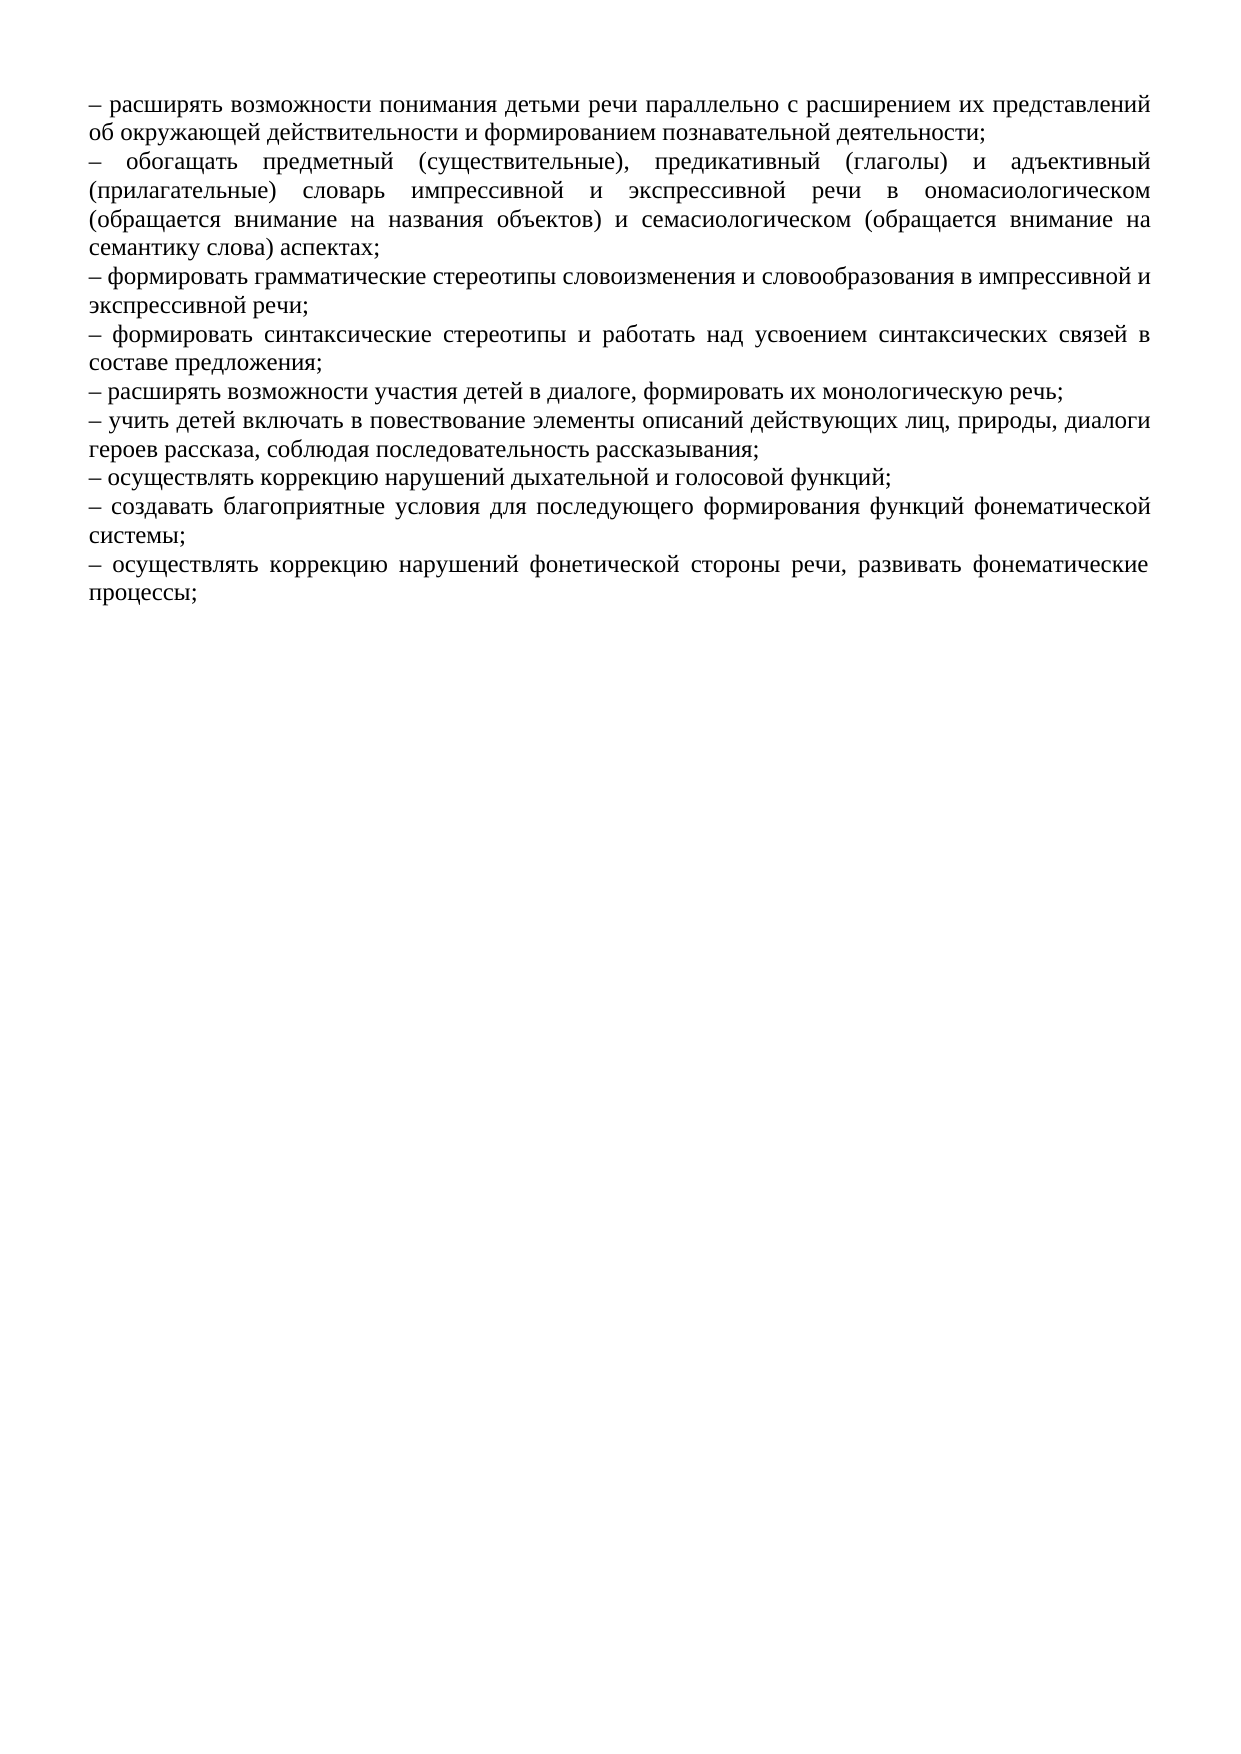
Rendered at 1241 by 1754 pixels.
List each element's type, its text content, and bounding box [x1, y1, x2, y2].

text – осуществлять коррекцию нарушений фонетической стороны речи, развивать фонематические процессы; [89, 549, 1149, 606]
text – учить детей включать в повествование элементы описаний действующих лиц, природы, диалоги героев рассказа, соблюдая последовательность рассказывания; [89, 405, 1152, 462]
text – создавать благоприятные условия для последующего формирования функций фонематической системы; [89, 491, 1152, 549]
text – обогащать предметный (существительные), предикативный (глаголы) и адъективный (прилагательные) словарь импрессивной и экспрессивной речи в ономасиологическом (обращается внимание на названия объектов) и семасиологическом (обращается внимание на семантику слова) аспектах; [89, 146, 1152, 261]
text – расширять возможности понимания детьми речи параллельно с расширением их представлений об окружающей действительности и формированием познавательной деятельности; [89, 89, 1152, 146]
text – осуществлять коррекцию нарушений дыхательной и голосовой функций; [89, 462, 1149, 491]
text – расширять возможности участия детей в диалоге, формировать их монологическую речь; [89, 376, 1152, 405]
text – формировать синтаксические стереотипы и работать над усвоением синтаксических связей в составе предложения; [89, 319, 1152, 376]
text – формировать грамматические стереотипы словоизменения и словообразования в импрессивной и экспрессивной речи; [89, 261, 1152, 319]
